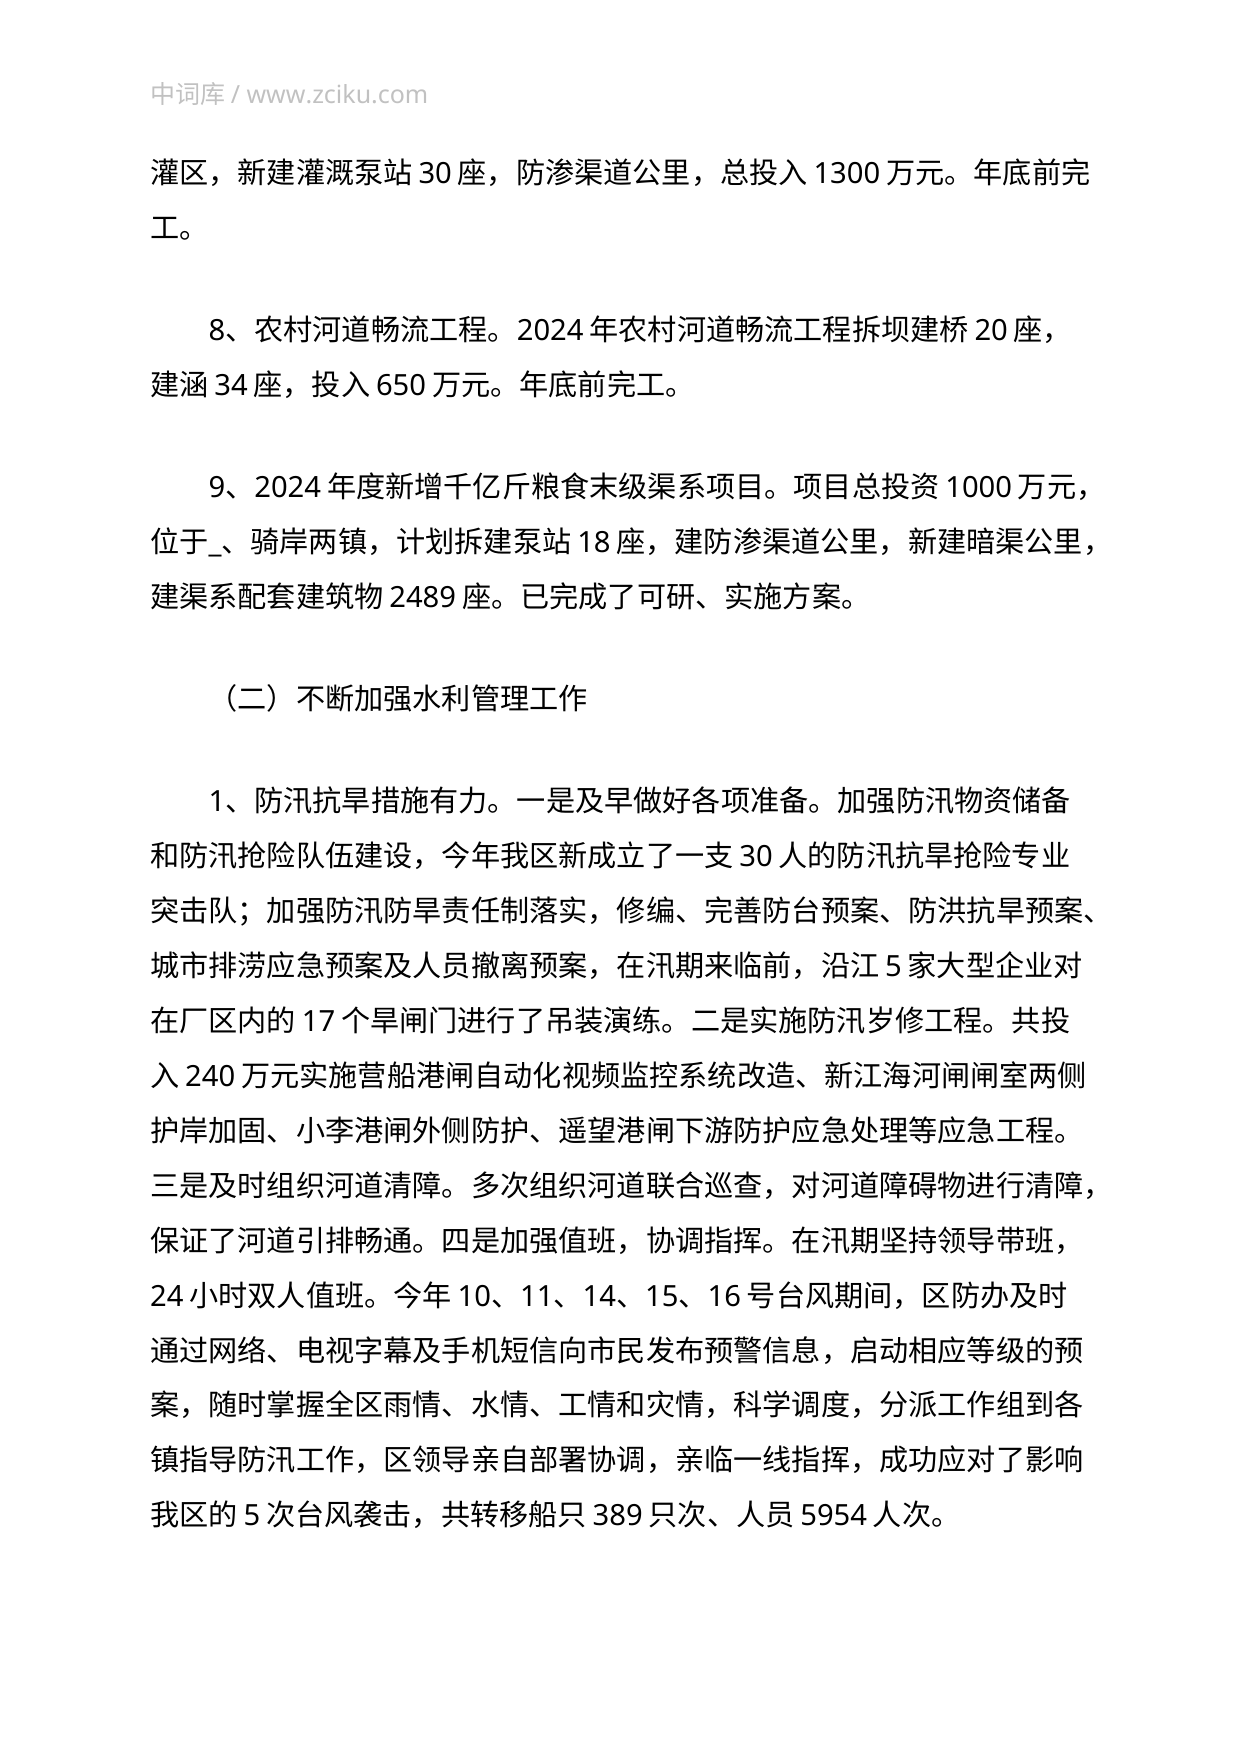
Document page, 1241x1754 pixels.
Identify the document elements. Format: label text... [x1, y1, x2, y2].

text 1、防汛抗旱措施有力。一是及早做好各项准备。加强防汛物资储备和防汛抢险队伍建设，今年我区新成立了一支30人的防汛抗旱抢险专业突击队；加强防汛防旱责任制落实，修编、完善防台预案、防洪抗旱预案、城市排涝应急预案及人员撤离预案，在汛期来临前，沿江5家大型企业对在厂区内的17个旱闸门进行了吊装演练。二是实施防汛岁修工程。共投入240万元实施营船港闸自动化视频监控系统改造、新江海河闸闸室两侧护岸加固、小李港闸外侧防护、遥望港闸下游防护应急处理等应急工程。三是及时组织河道清障。多次组织河道联合巡查，对河道障碍物进行清障，保证了河道引排畅通。四是加强值班，协调指挥。在汛期坚持领导带班，24小时双人值班。今年10、11、14、15、16号台风期间，区防办及时通过网络、电视字幕及手机短信向市民发布预警信息，启动相应等级的预案，随时掌握全区雨情、水情、工情和灾情，科学调度，分派工作组到各镇指导防汛工作，区领导亲自部署协调，亲临一线指挥，成功应对了影响我区的5次台风袭击，共转移船只389只次、人员5954人次。 [150, 777, 1090, 1534]
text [150, 150, 1090, 247]
text （二）不断加强水利管理工作 [150, 676, 1090, 718]
text 8、农村河道畅流工程。2024年农村河道畅流工程拆坝建桥20座，建涵34座，投入650万元。年底前完工。 [150, 307, 1090, 404]
text 9、2024年度新增千亿斤粮食末级渠系项目。项目总投资1000万元，位于_、骑岸两镇，计划拆建泵站18座，建防渗渠道公里，新建暗渠公里，建渠系配套建筑物2489座。已完成了可研、实施方案。 [150, 464, 1090, 616]
